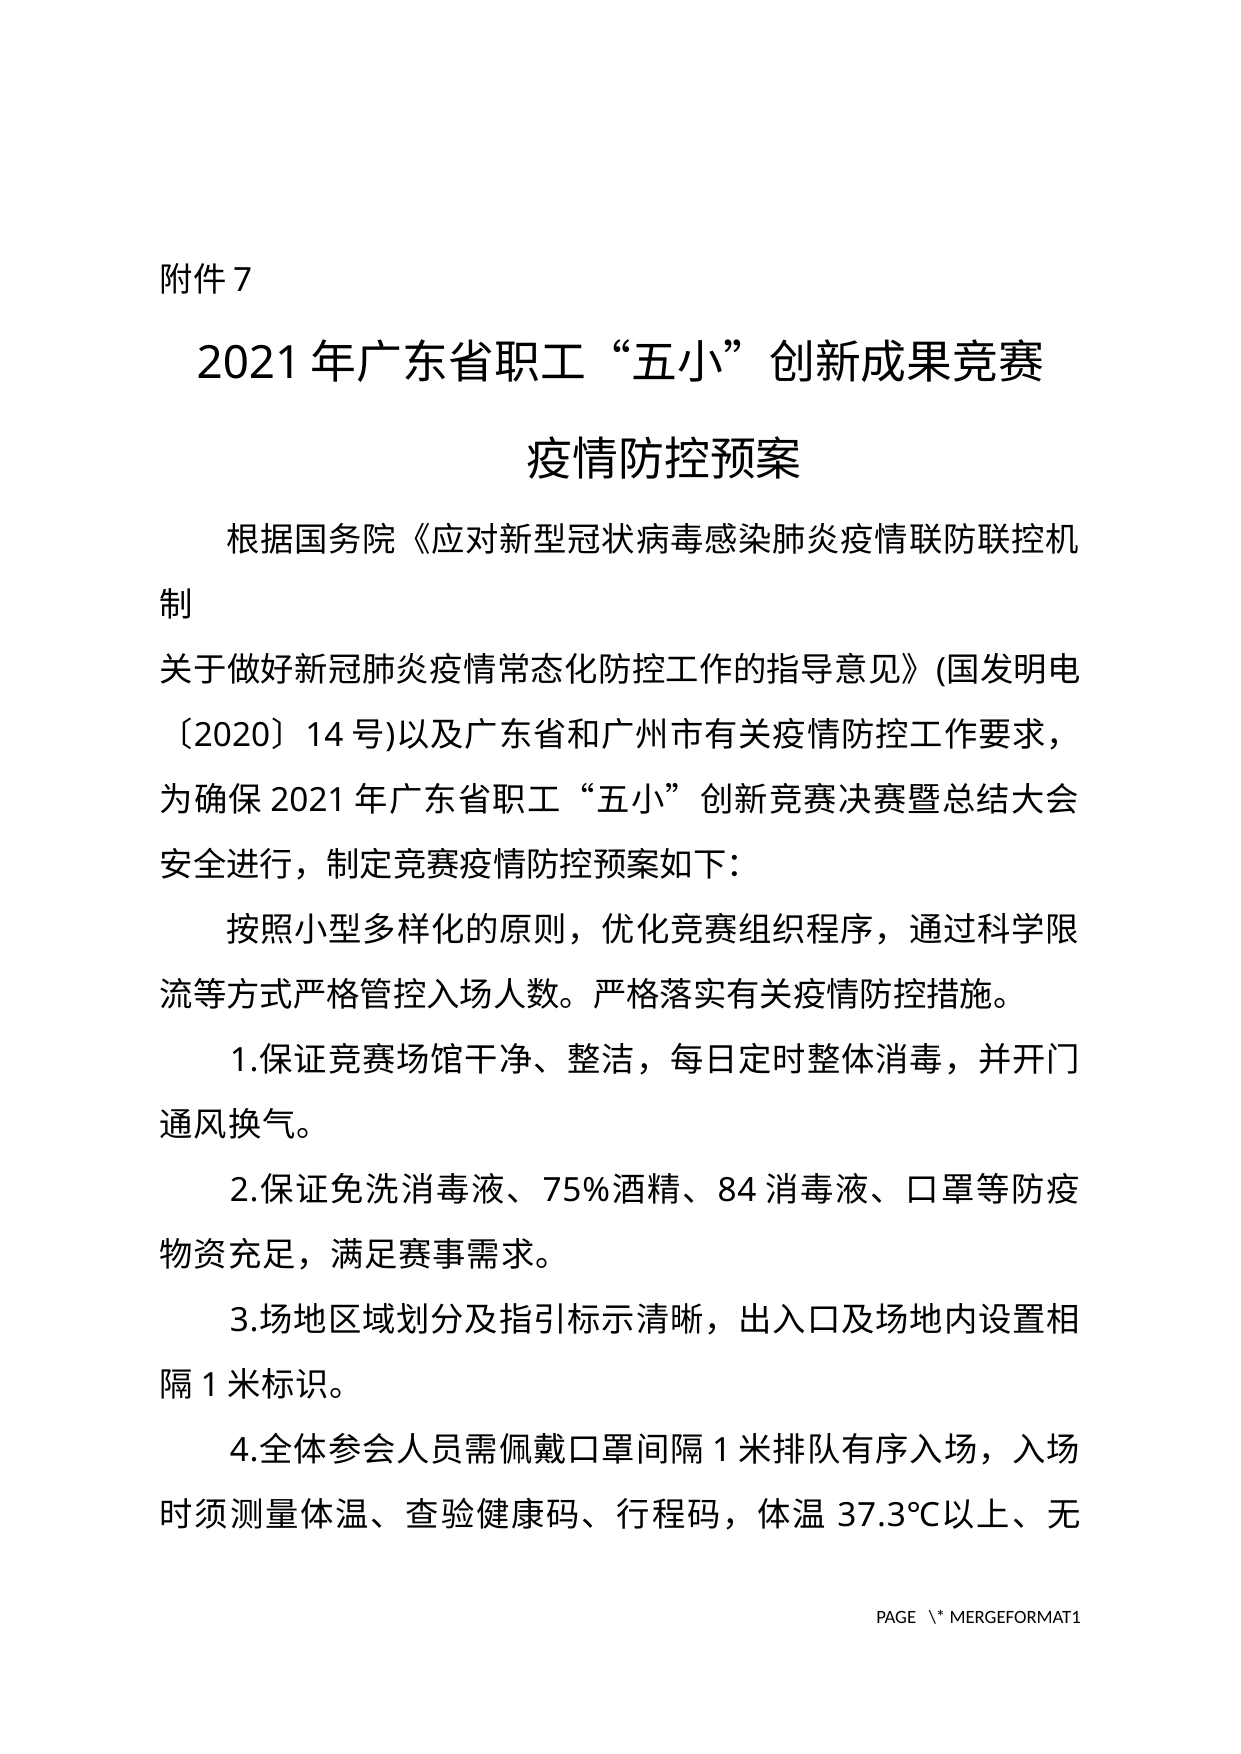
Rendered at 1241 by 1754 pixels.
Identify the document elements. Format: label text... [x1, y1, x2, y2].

text 疫情防控预案 [247, 407, 1081, 505]
text 3.场地区域划分及指引标示清晰，出入口及场地内设置相隔1米标识。 [159, 1285, 1081, 1415]
text 关于做好新冠肺炎疫情常态化防控工作的指导意见》(国发明电〔2020〕14号)以及广东省和广州市有关疫情防控工作要求，为确保2021年广东省职工“五小”创新竞赛决赛暨总结大会安全进行，制定竞赛疫情防控预案如下： [159, 635, 1081, 895]
text 2.保证免洗消毒液、75%酒精、84消毒液、口罩等防疫物资充足，满足赛事需求。 [159, 1155, 1081, 1285]
text 2021年广东省职工“五小”创新成果竞赛 [159, 310, 1081, 407]
text 附件7 [159, 245, 1081, 310]
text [159, 1415, 1081, 1545]
text 根据国务院《应对新型冠状病毒感染肺炎疫情联防联控机制 [159, 505, 1081, 635]
text 按照小型多样化的原则，优化竞赛组织程序，通过科学限流等方式严格管控入场人数。严格落实有关疫情防控措施。 [159, 895, 1081, 1025]
text 1.保证竞赛场馆干净、整洁，每日定时整体消毒，并开门通风换气。 [159, 1025, 1081, 1155]
